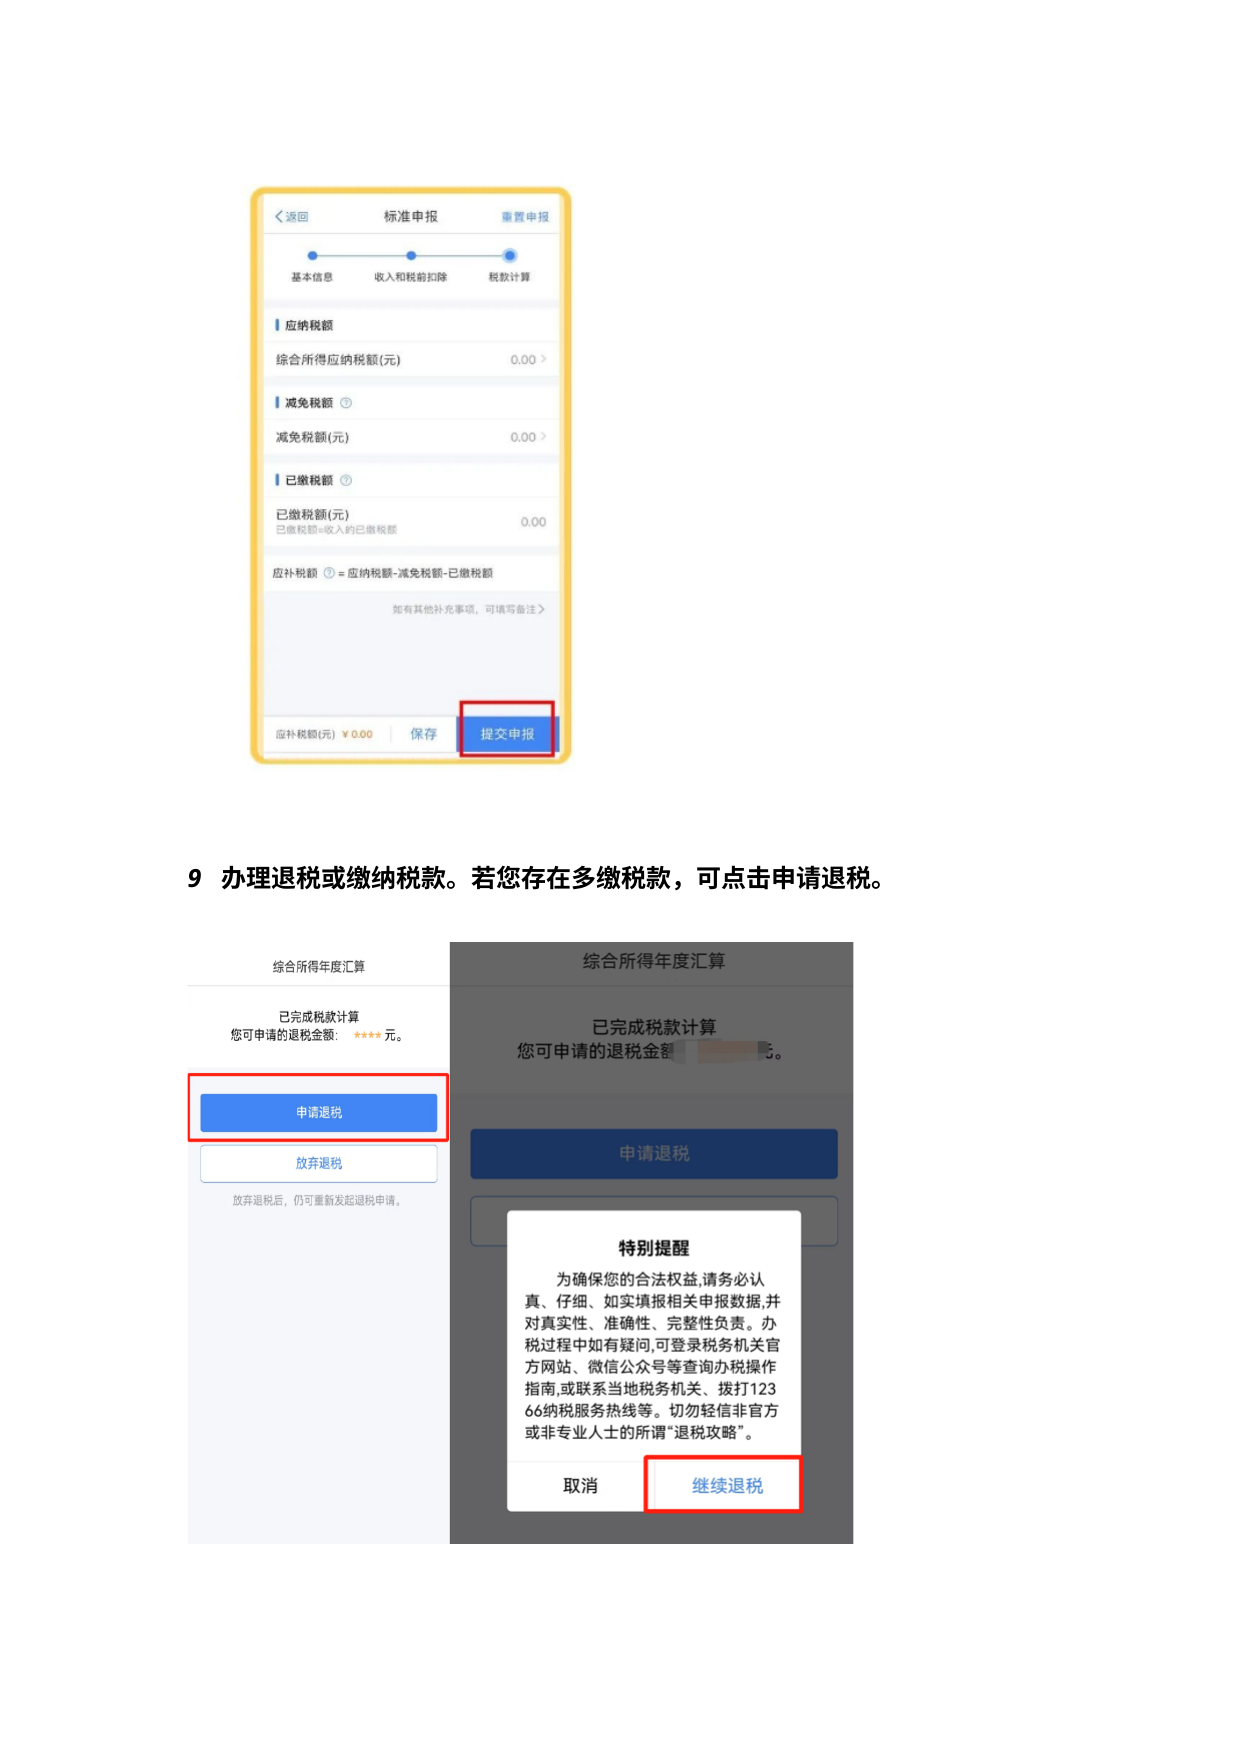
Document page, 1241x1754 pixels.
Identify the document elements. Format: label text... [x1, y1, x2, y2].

picture [237, 162, 577, 781]
text 9 办理退税或缴纳税款。若您存在多缴税款，可点击申请退税。 [187, 844, 1053, 909]
picture [187, 942, 854, 1544]
